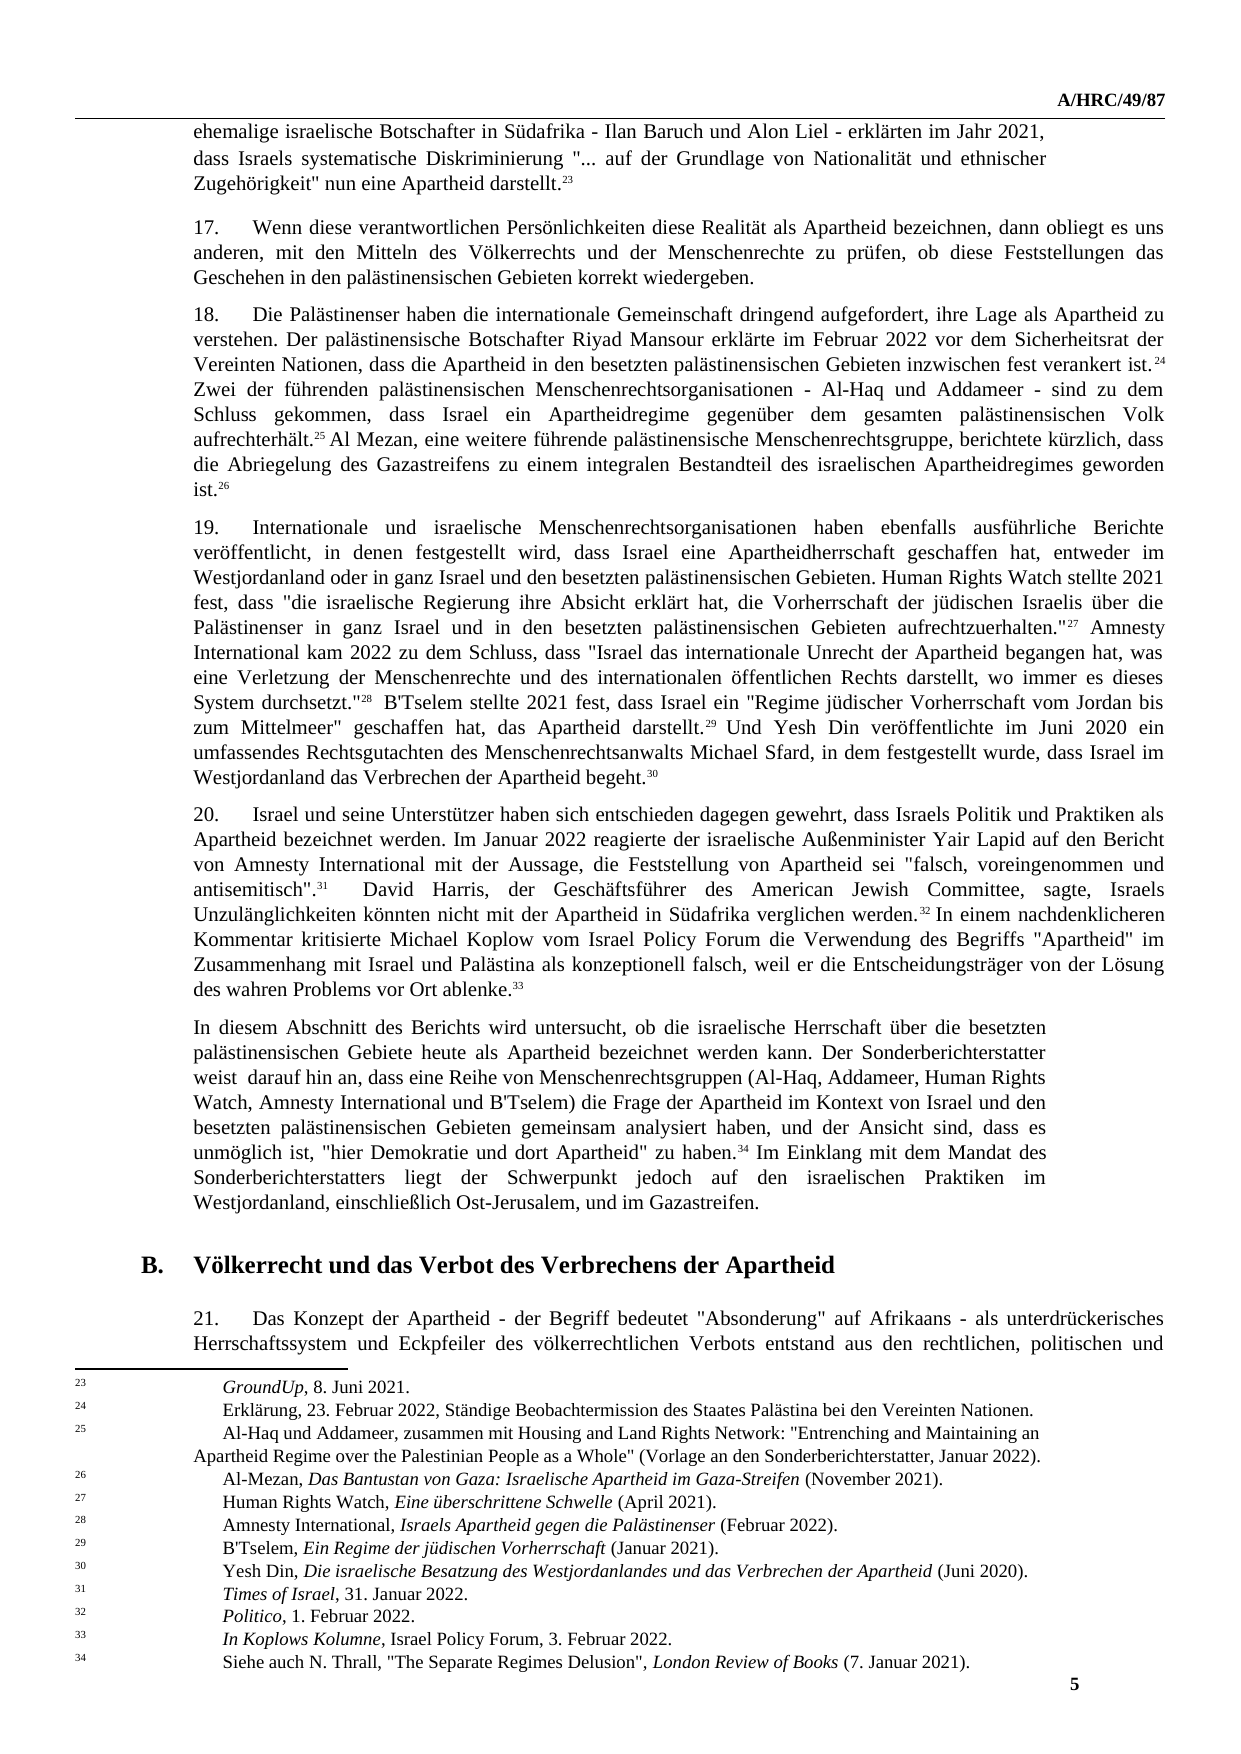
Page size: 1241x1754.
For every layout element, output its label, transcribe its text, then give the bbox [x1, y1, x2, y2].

text Internationale und israelische Menschenrechtsorganisationen haben ebenfalls ausführliche Berichte veröffentlicht, in denen festgestellt wird, dass Israel eine Apartheidherrschaft geschaffen hat, entweder im Westjordanland oder in ganz Israel und den besetzten palästinensischen Gebieten. Human Rights Watch stellte 2021 fest, dass "die israelische Regierung ihre Absicht erklärt hat, die Vorherrschaft der jüdischen Israelis über die Palästinenser in ganz Israel und in den besetzten palästinensischen Gebieten aufrechtzuerhalten." Amnesty International kam 2022 zu dem Schluss, dass "Israel das internationale Unrecht der Apartheid begangen hat, was eine Verletzung der Menschenrechte und des internationalen öffentlichen Rechts darstellt, wo immer es dieses System durchsetzt." B'Tselem stellte 2021 fest, dass Israel ein "Regime jüdischer Vorherrschaft vom Jordan bis zum Mittelmeer" geschaffen hat, das Apartheid darstellt. Und Yesh Din veröffentlichte im Juni 2020 ein umfassendes Rechtsgutachten des Menschenrechtsanwalts Michael Sfard, in dem festgestellt wurde, dass Israel im Westjordanland das Verbrechen der Apartheid begeht. [193, 514, 1165, 789]
list In diesem Abschnitt des Berichts wird untersucht, ob die israelische Herrschaft über die besetzten palästinensischen Gebiete heute als Apartheid bezeichnet werden kann. Der Sonderberichterstatter weist darauf hin an, dass eine Reihe von Menschenrechtsgruppen (Al-Haq, Addameer, Human Rights Watch, Amnesty International und B'Tselem) die Frage der Apartheid im Kontext von Israel und den besetzten palästinensischen Gebieten gemeinsam analysiert haben, und der Ansicht sind, dass es unmöglich ist, "hier Demokratie und dort Apartheid" zu haben. Im Einklang mit dem Mandat des Sonderberichterstatters liegt der Schwerpunkt jedoch auf den israelischen Praktiken im Westjordanland, einschließlich Ost-Jerusalem, und im Gazastreifen. [193, 1014, 1047, 1214]
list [193, 119, 1047, 195]
text B. Völkerrecht und das Verbot des Verbrechens der Apartheid [75, 1251, 1047, 1279]
text Die Palästinenser haben die internationale Gemeinschaft dringend aufgefordert, ihre Lage als Apartheid zu verstehen. Der palästinensische Botschafter Riyad Mansour erklärte im Februar 2022 vor dem Sicherheitsrat der Vereinten Nationen, dass die Apartheid in den besetzten palästinensischen Gebieten inzwischen fest verankert ist. Zwei der führenden palästinensischen Menschenrechtsorganisationen - Al-Haq und Addameer - sind zu dem Schluss gekommen, dass Israel ein Apartheidregime gegenüber dem gesamten palästinensischen Volk aufrechterhält. Al Mezan, eine weitere führende palästinensische Menschenrechtsgruppe, berichtete kürzlich, dass die Abriegelung des Gazastreifens zu einem integralen Bestandteil des israelischen Apartheidregimes geworden ist. [193, 301, 1165, 501]
text Israel und seine Unterstützer haben sich entschieden dagegen gewehrt, dass Israels Politik und Praktiken als Apartheid bezeichnet werden. Im Januar 2022 reagierte der israelische Außenminister Yair Lapid auf den Bericht von Amnesty International mit der Aussage, die Feststellung von Apartheid sei "falsch, voreingenommen und antisemitisch". David Harris, der Geschäftsführer des American Jewish Committee, sagte, Israels Unzulänglichkeiten könnten nicht mit der Apartheid in Südafrika verglichen werden. In einem nachdenklicheren Kommentar kritisierte Michael Koplow vom Israel Policy Forum die Verwendung des Begriffs "Apartheid" im Zusammenhang mit Israel und Palästina als konzeptionell falsch, weil er die Entscheidungsträger von der Lösung des wahren Problems vor Ort ablenke. [193, 801, 1165, 1001]
text Wenn diese verantwortlichen Persönlichkeiten diese Realität als Apartheid bezeichnen, dann obliegt es uns anderen, mit den Mitteln des Völkerrechts und der Menschenrechte zu prüfen, ob diese Feststellungen das Geschehen in den palästinensischen Gebieten korrekt wiedergeben. [193, 214, 1165, 289]
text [193, 1304, 1165, 1354]
